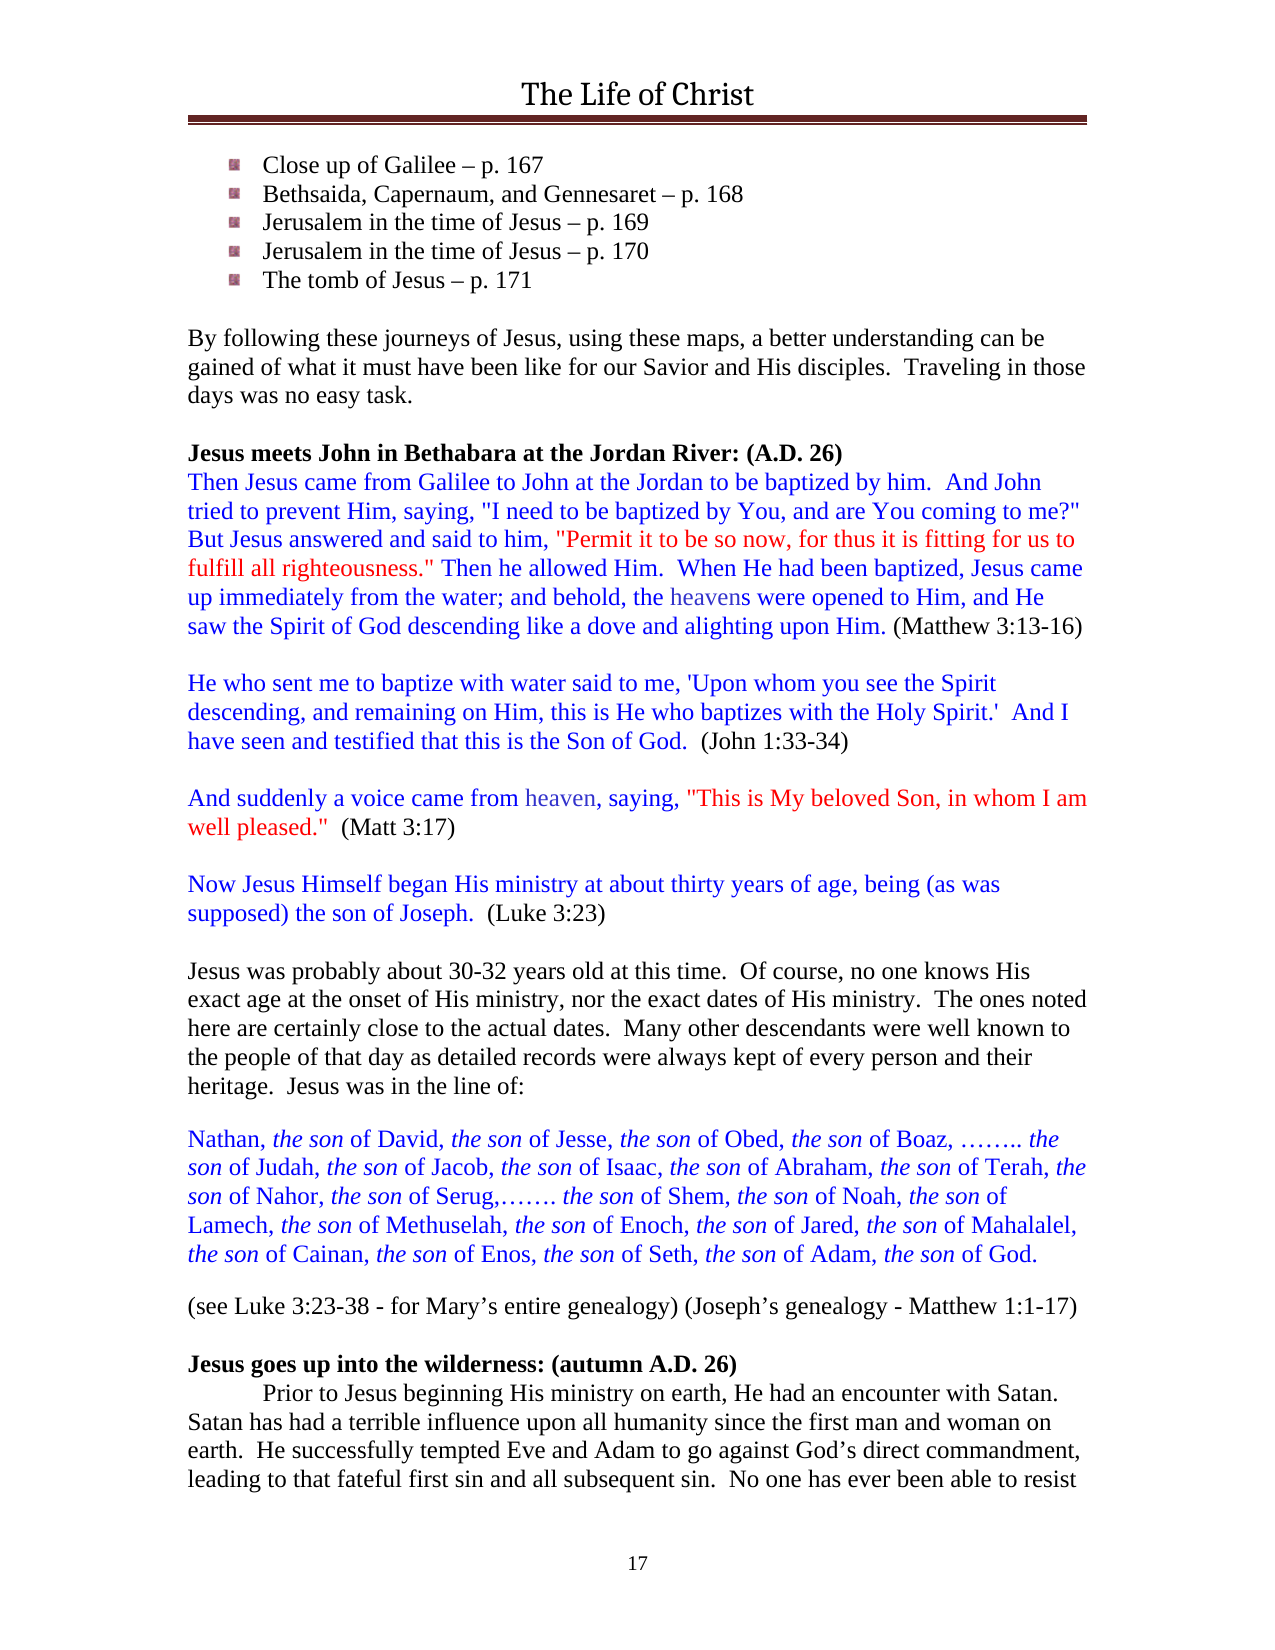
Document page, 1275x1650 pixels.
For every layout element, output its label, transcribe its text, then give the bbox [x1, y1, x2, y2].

text Nathan, the son of David, the son of Jesse, the son of Obed, the son of Boaz, …….. the son of Judah, the son of Jacob, the son of Isaac, the son of Abraham, the son of Terah, the son of Nahor, the son of Serug,……. the son of Shem, the son of Noah, the son of Lamech, the son of Methuselah, the son of Enoch, the son of Jared, the son of Mahalalel, the son of Cainan, the son of Enos, the son of Seth, the son of Adam, the son of God. [187, 1124, 1087, 1267]
list Close up of Galilee – p. 167 [225, 150, 1087, 179]
text (see Luke 3:23-38 - for Mary’s entire genealogy) (Joseph’s genealogy - Matthew 1:1-17) [187, 1291, 1087, 1320]
list Jerusalem in the time of Jesus – p. 170 [225, 236, 1087, 265]
picture [226, 185, 243, 202]
list Bethsaida, Capernaum, and Gennesaret – p. 168 [225, 179, 1087, 207]
list Jerusalem in the time of Jesus – p. 169 [225, 207, 1087, 236]
text Jesus meets John in Bethabara at the Jordan River: (A.D. 26) [187, 438, 1087, 467]
text He who sent me to baptize with water said to me, 'Upon whom you see the Spirit descending, and remaining on Him, this is He who baptizes with the Holy Spirit.' And I have seen and testified that this is the Son of God. (John 1:33-34) [187, 668, 1087, 754]
text Jesus was probably about 30-32 years old at this time. Of course, no one knows His exact age at the onset of His ministry, nor the exact dates of His ministry. The ones noted here are certainly close to the actual dates. Many other descendants were well known to the people of that day as detailed records were always kept of every person and their heritage. Jesus was in the line of: [187, 956, 1087, 1099]
picture [226, 271, 243, 289]
text Now Jesus Himself began His ministry at about thirty years of age, being (as was supposed) the son of Joseph. (Luke 3:23) [187, 869, 1087, 927]
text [187, 1349, 1087, 1493]
text By following these journeys of Jesus, using these maps, a better understanding can be gained of what it must have been like for our Savior and His disciples. Traveling in those days was no easy task. [187, 323, 1087, 409]
picture [226, 243, 243, 260]
picture [226, 214, 243, 231]
picture [226, 156, 243, 174]
text Then Jesus came from Galilee to John at the Jordan to be baptized by him. And John tried to prevent Him, saying, "I need to be baptized by You, and are You coming to me?" But Jesus answered and said to him, "Permit it to be so now, for thus it is fitting for us to fulfill all righteousness." Then he allowed Him. When He had been baptized, Jesus came up immediately from the water; and behold, the heavens were opened to Him, and He saw the Spirit of God descending like a dove and alighting upon Him. (Matthew 3:13-16) [187, 467, 1087, 639]
list The tomb of Jesus – p. 171 [225, 265, 1087, 294]
text And suddenly a voice came from heaven, saying, "This is My beloved Son, in whom I am well pleased." (Matt 3:17) [187, 783, 1087, 841]
